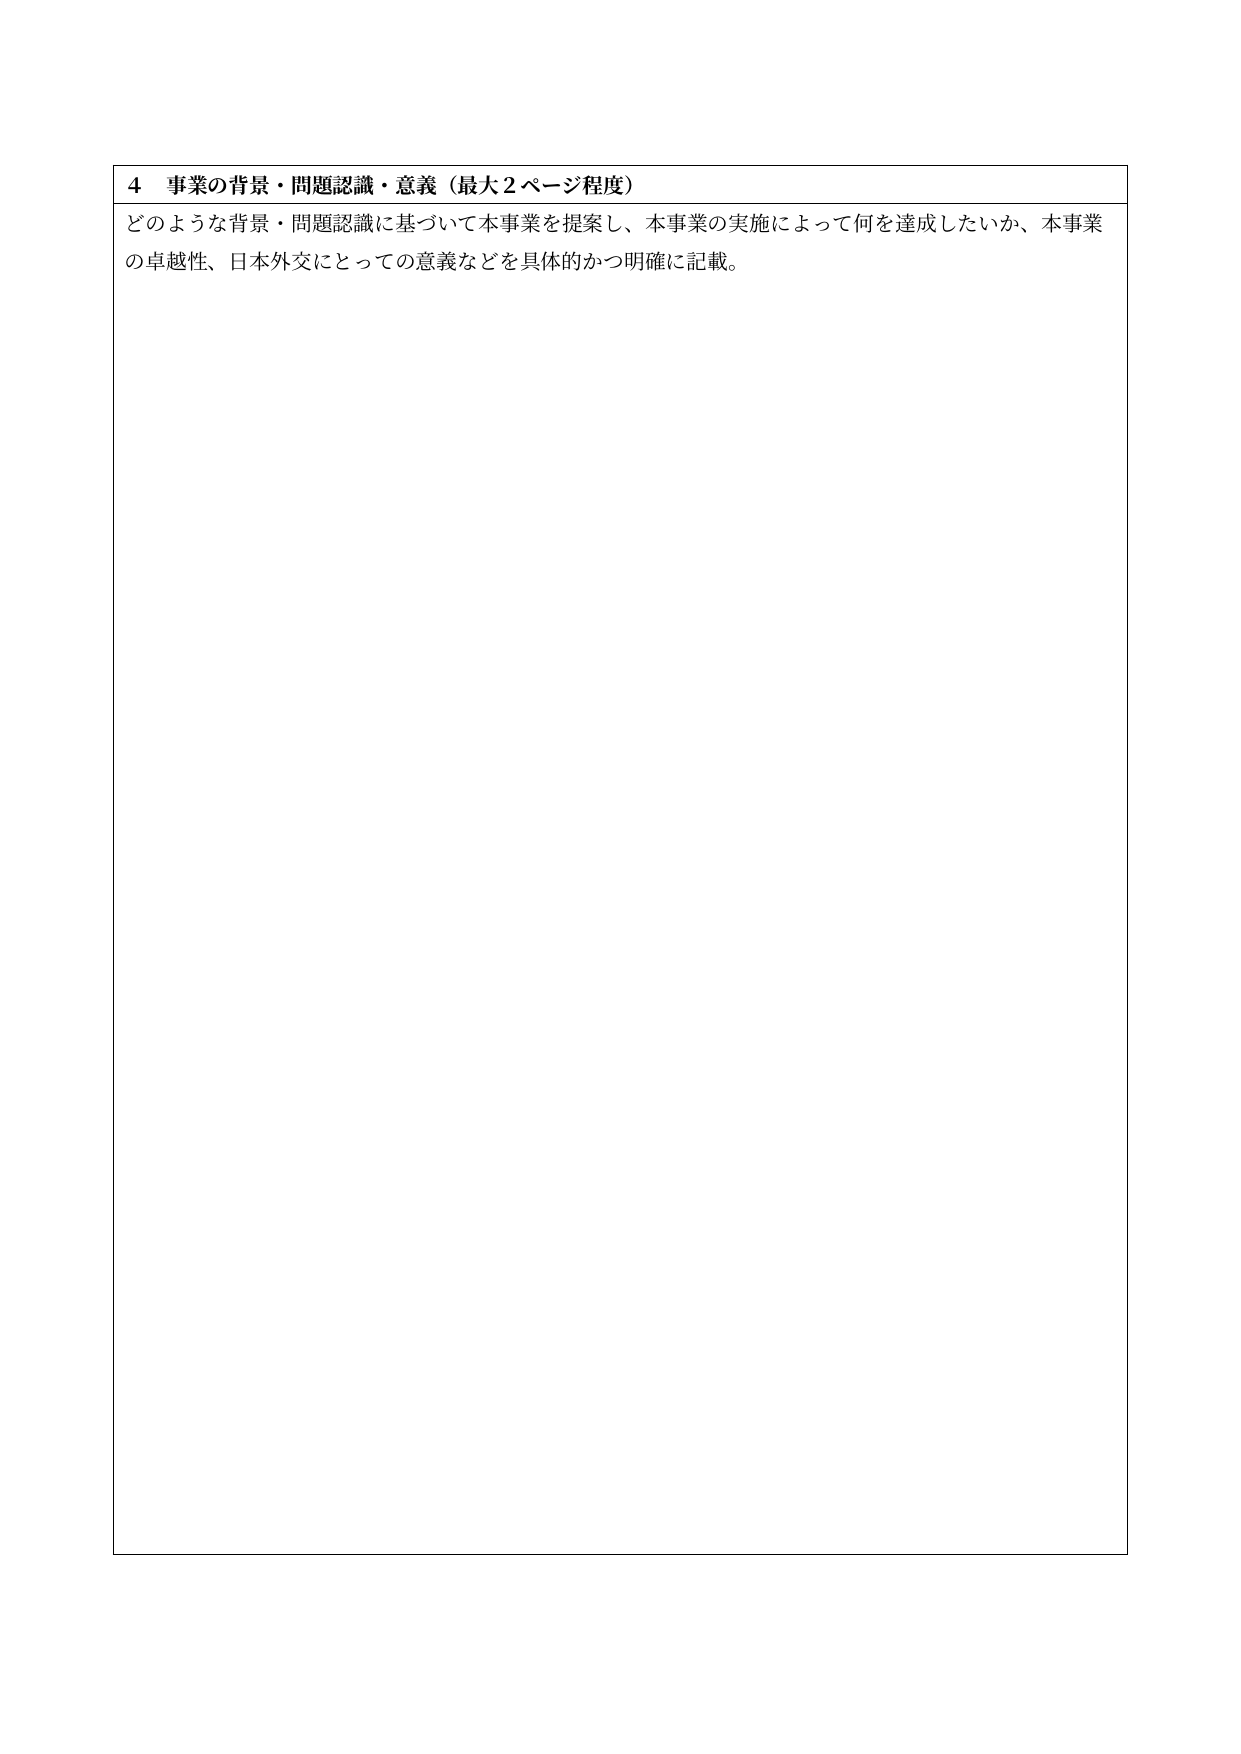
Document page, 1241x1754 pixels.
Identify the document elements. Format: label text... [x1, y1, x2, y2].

table_header ４ 事業の背景・問題認識・意義（最大２ページ程度） [114, 166, 1127, 203]
table_cell どのような背景・問題認識に基づいて本事業を提案し、本事業の実施によって何を達成したいか、本事業の卓越性、日本外交にとっての意義などを具体的かつ明確に記載。 [114, 204, 1127, 1554]
